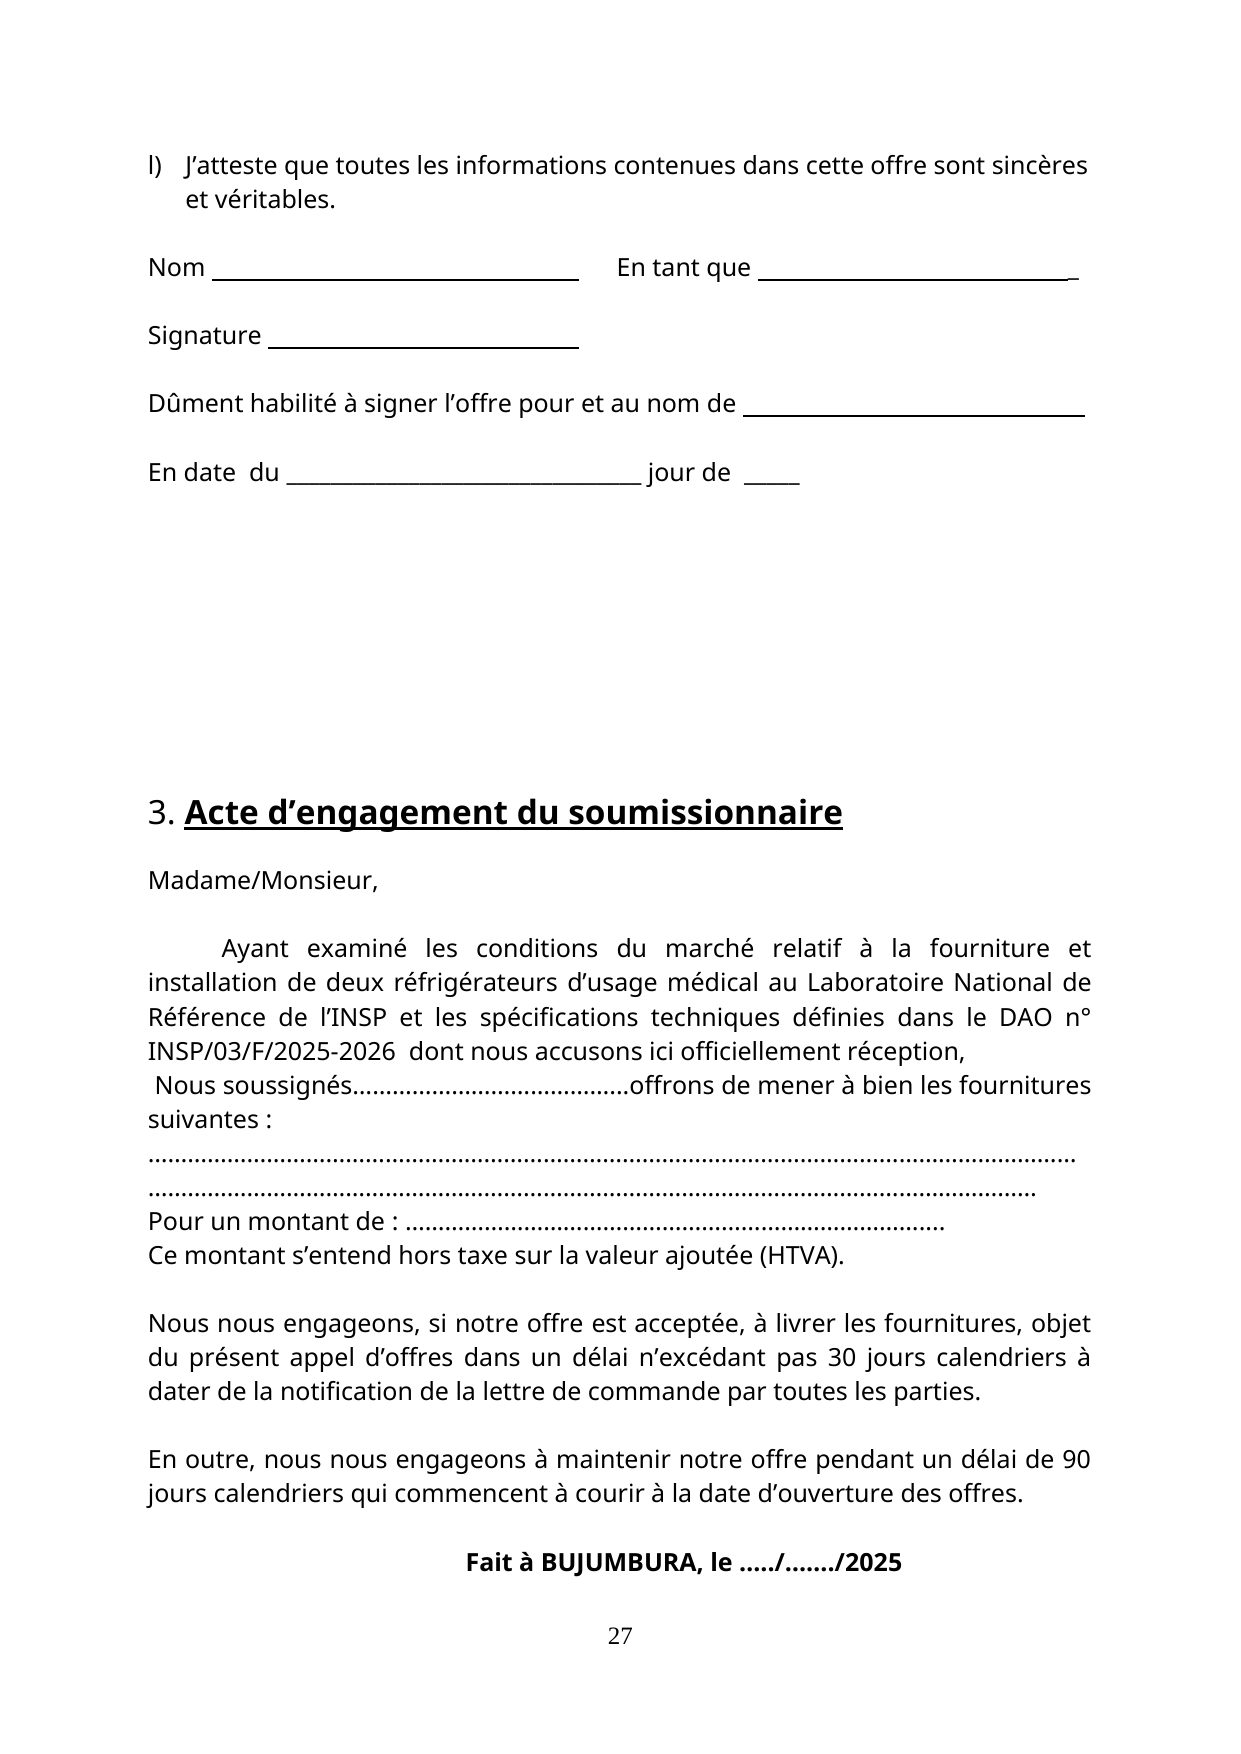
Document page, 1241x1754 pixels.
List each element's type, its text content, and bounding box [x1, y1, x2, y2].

text En outre, nous nous engageons à maintenir notre offre pendant un délai de 90 jours calendriers qui commencent à courir à la date d’ouverture des offres. [148, 1442, 1092, 1510]
text Nom En tant que _ [148, 250, 1092, 284]
text Ce montant s’entend hors taxe sur la valeur ajoutée (HTVA). [148, 1238, 1092, 1272]
text Signature [148, 318, 1092, 352]
text Nous soussignés…………………………………...offrons de mener à bien les fournitures suivantes : [148, 1067, 1092, 1135]
text …………………………………………………………………………………………………………………………………………………………………………………………………………………………………………………… [148, 1135, 1092, 1203]
text Dûment habilité à signer l’offre pour et au nom de [148, 386, 1092, 420]
text Ayant examiné les conditions du marché relatif à la fourniture et installation de deux réfrigérateurs d’usage médical au Laboratoire National de Référence de l’INSP et les spécifications techniques définies dans le DAO n° INSP/03/F/2025-2026 dont nous accusons ici officiellement réception, [148, 931, 1092, 1067]
text Madame/Monsieur, [148, 863, 1092, 897]
text Fait à BUJUMBURA, le …../……./2025 [148, 1544, 1092, 1578]
text Pour un montant de : …………………………………………………………………….... [148, 1203, 1092, 1238]
text Nous nous engageons, si notre offre est acceptée, à livrer les fournitures, objet du présent appel d’offres dans un délai n’excédant pas 30 jours calendriers à dater de la notification de la lettre de commande par toutes les parties. [148, 1306, 1092, 1408]
list J’atteste que toutes les informations contenues dans cette offre sont sincères et véritables. [148, 148, 1092, 216]
text 3. Acte d’engagement du soumissionnaire [148, 789, 1092, 834]
text En date du ________________________________ jour de _____ [148, 454, 1092, 488]
